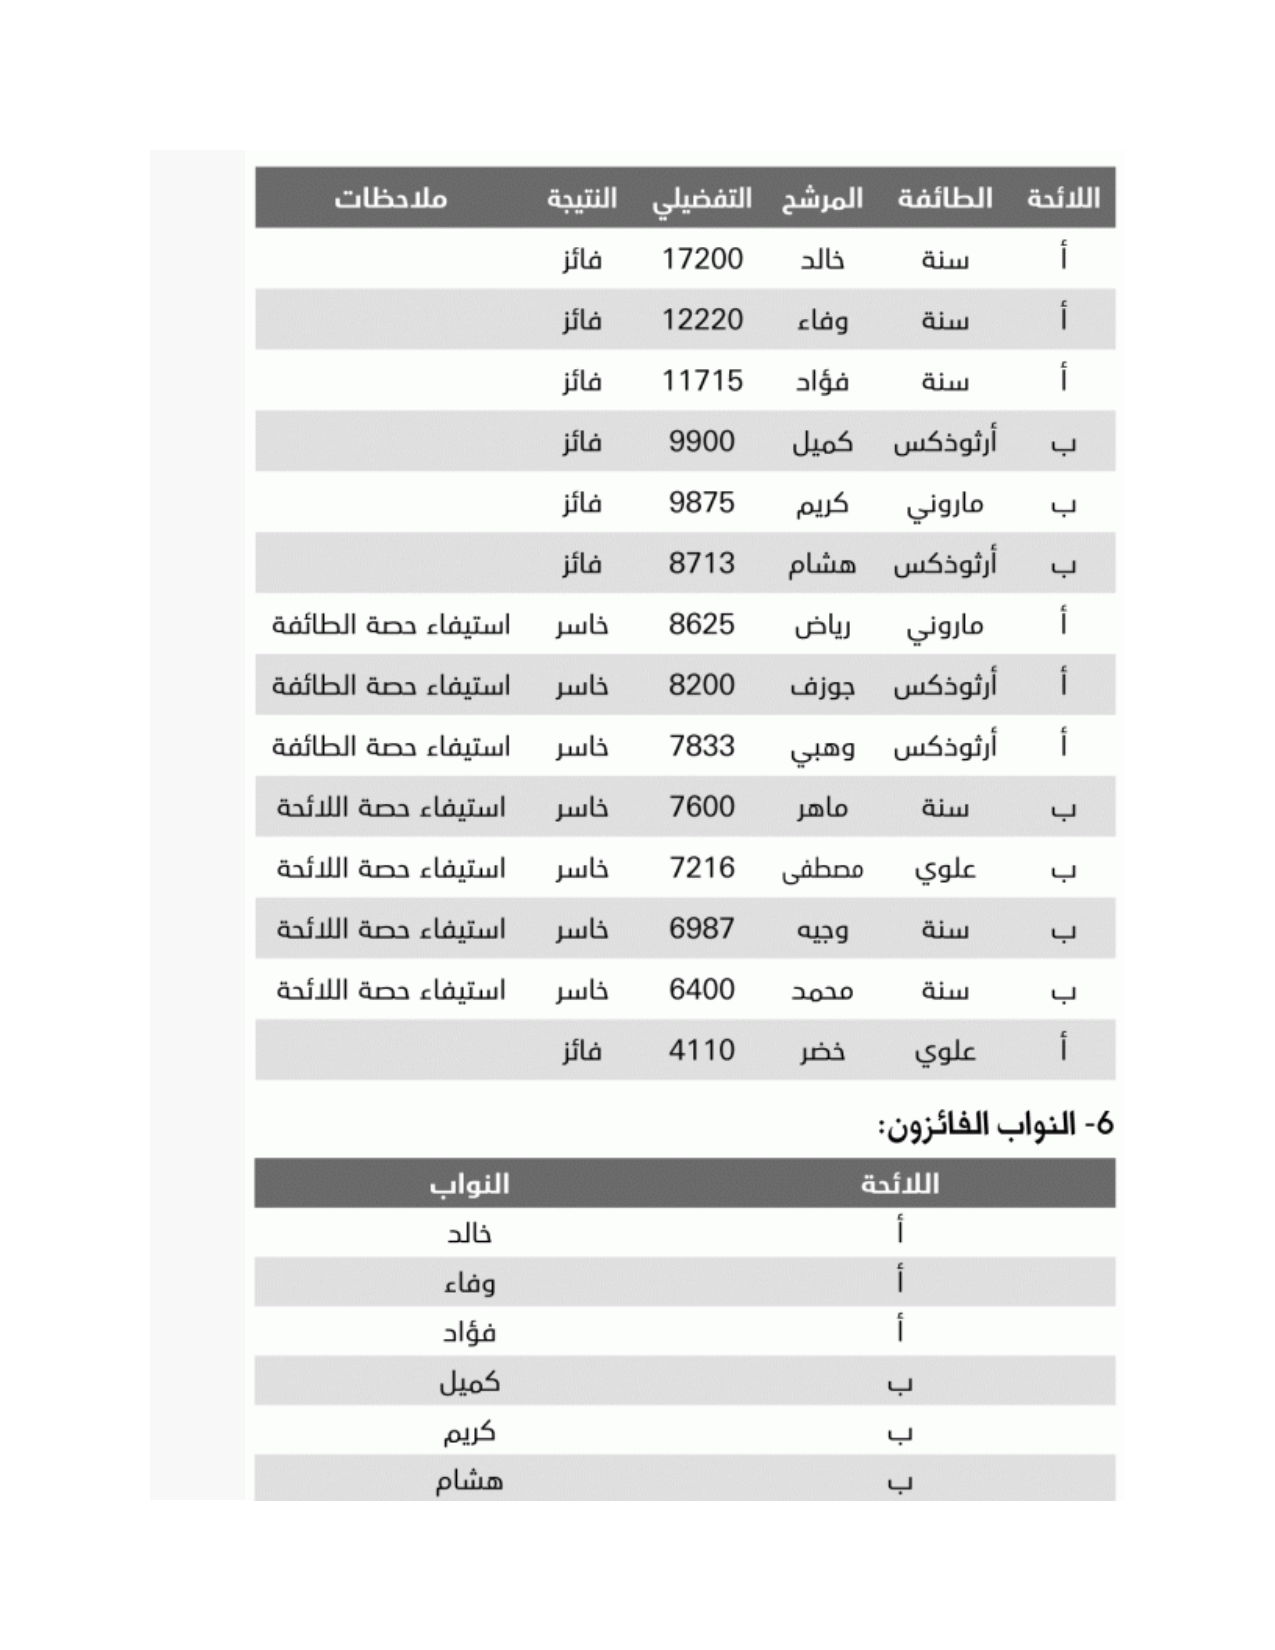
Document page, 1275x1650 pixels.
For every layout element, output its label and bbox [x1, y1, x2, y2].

picture [245, 150, 1125, 1501]
